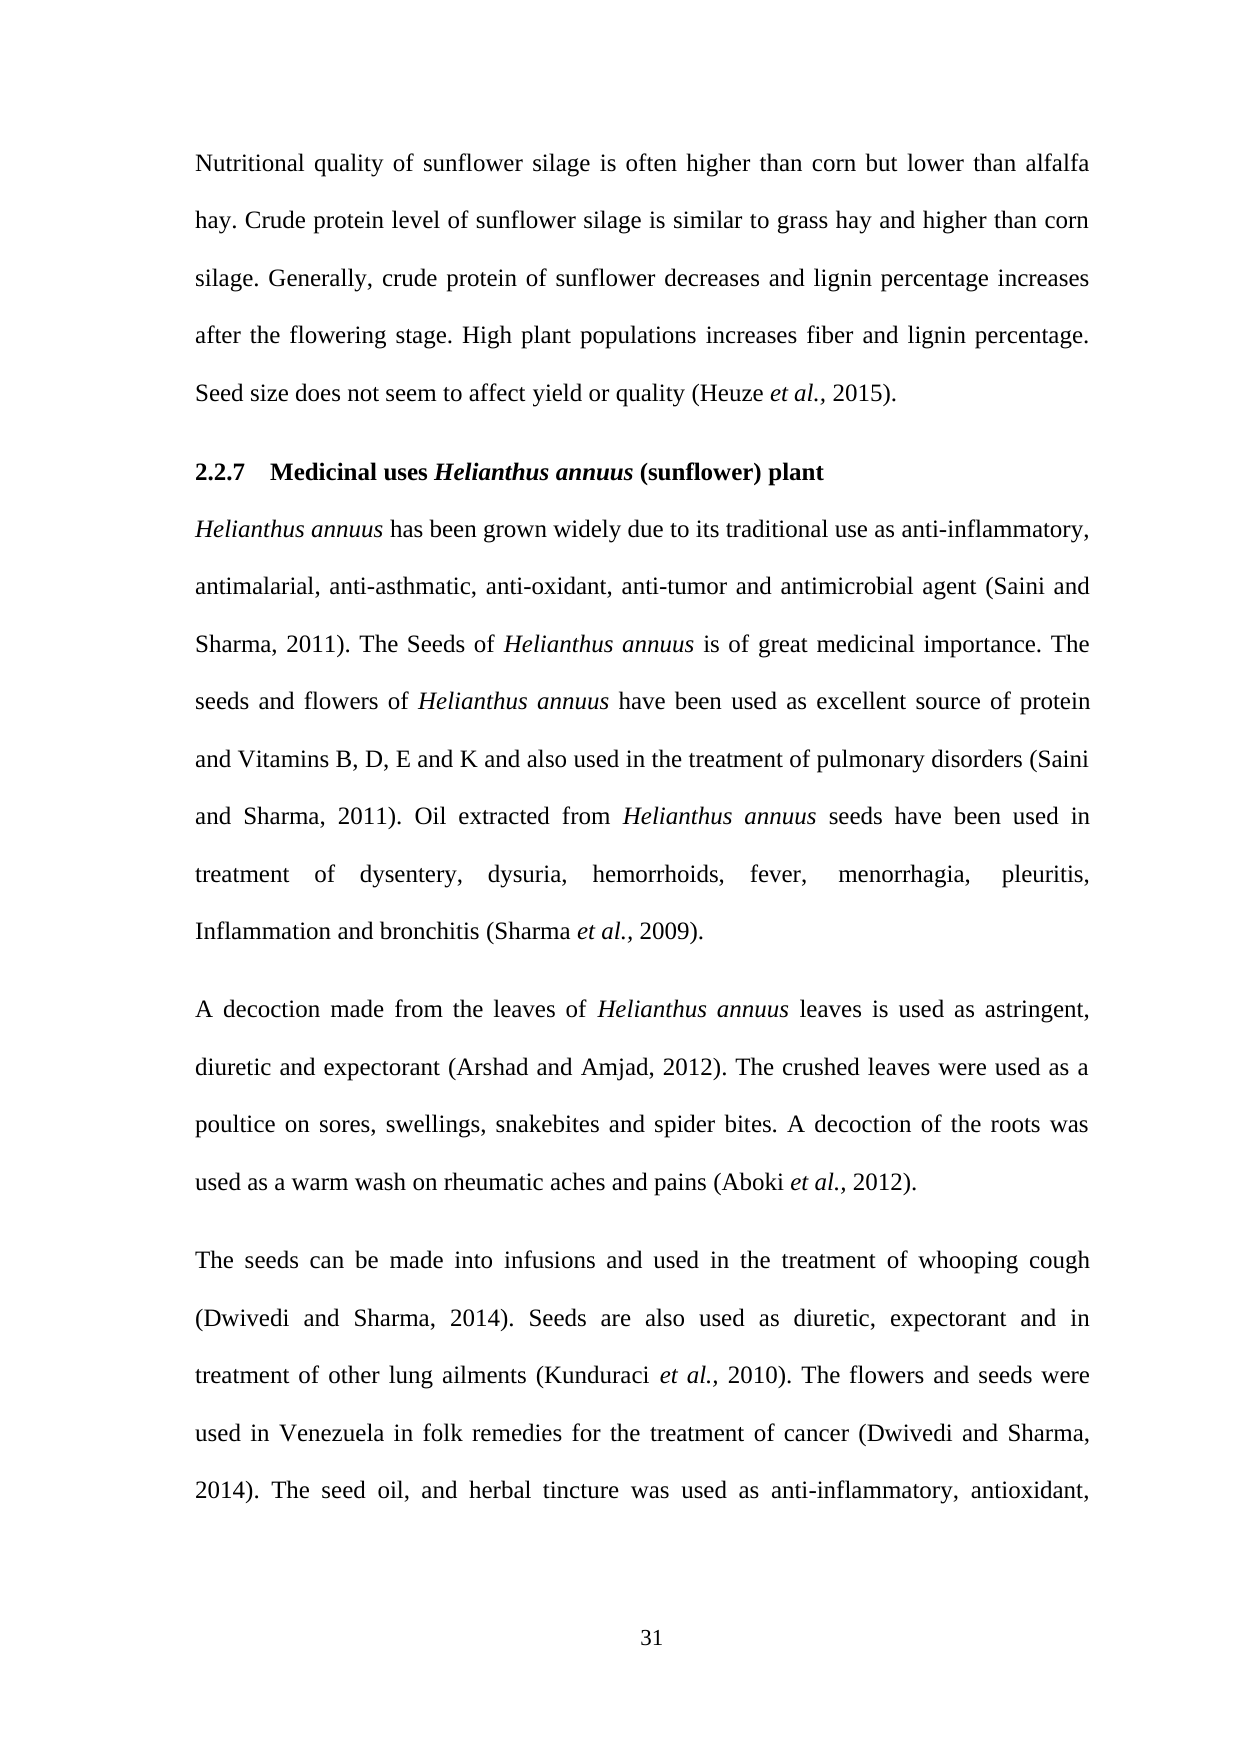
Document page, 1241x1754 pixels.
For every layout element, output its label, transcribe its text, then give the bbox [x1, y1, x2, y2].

text A decoction made from the leaves of Helianthus annuus leaves is used as astringent, diuretic and expectorant (Arshad and Amjad, 2012). The crushed leaves were used as a poultice on sores, swellings, snakebites and spider bites. A decoction of the roots was used as a warm wash on rheumatic aches and pains (Aboki et al., 2012). [195, 994, 1090, 1196]
list Medicinal uses Helianthus annuus (sunflower) plant [195, 457, 1146, 485]
text Nutritional quality of sunflower silage is often higher than corn but lower than alfalfa hay. Crude protein level of sunflower silage is similar to grass hay and higher than corn silage. Generally, crude protein of sunflower decreases and lignin percentage increases after the flowering stage. High plant populations increases fiber and lignin percentage. Seed size does not seem to affect yield or quality (Heuze et al., 2015). [195, 148, 1090, 406]
text The seeds can be made into infusions and used in the treatment of whooping cough (Dwivedi and Sharma, 2014). Seeds are also used as diuretic, expectorant and in treatment of other lung ailments (Kunduraci et al., 2010). The flowers and seeds were used in Venezuela in folk remedies for the treatment of cancer (Dwivedi and Sharma, 2014). The seed oil, and herbal tincture was used as anti-inflammatory, antioxidant, [195, 1246, 1091, 1504]
text Helianthus annuus has been grown widely due to its traditional use as anti-inflammatory, antimalarial, anti-asthmatic, anti-oxidant, anti-tumor and antimicrobial agent (Saini and Sharma, 2011). The Seeds of Helianthus annuus is of great medicinal importance. The seeds and flowers of Helianthus annuus have been used as excellent source of protein and Vitamins B, D, E and K and also used in the treatment of pulmonary disorders (Saini and Sharma, 2011). Oil extracted from Helianthus annuus seeds have been used in treatment of dysentery, dysuria, hemorrhoids, fever, menorrhagia, pleuritis, Inflammation and bronchitis (Sharma et al., 2009). [195, 514, 1090, 945]
